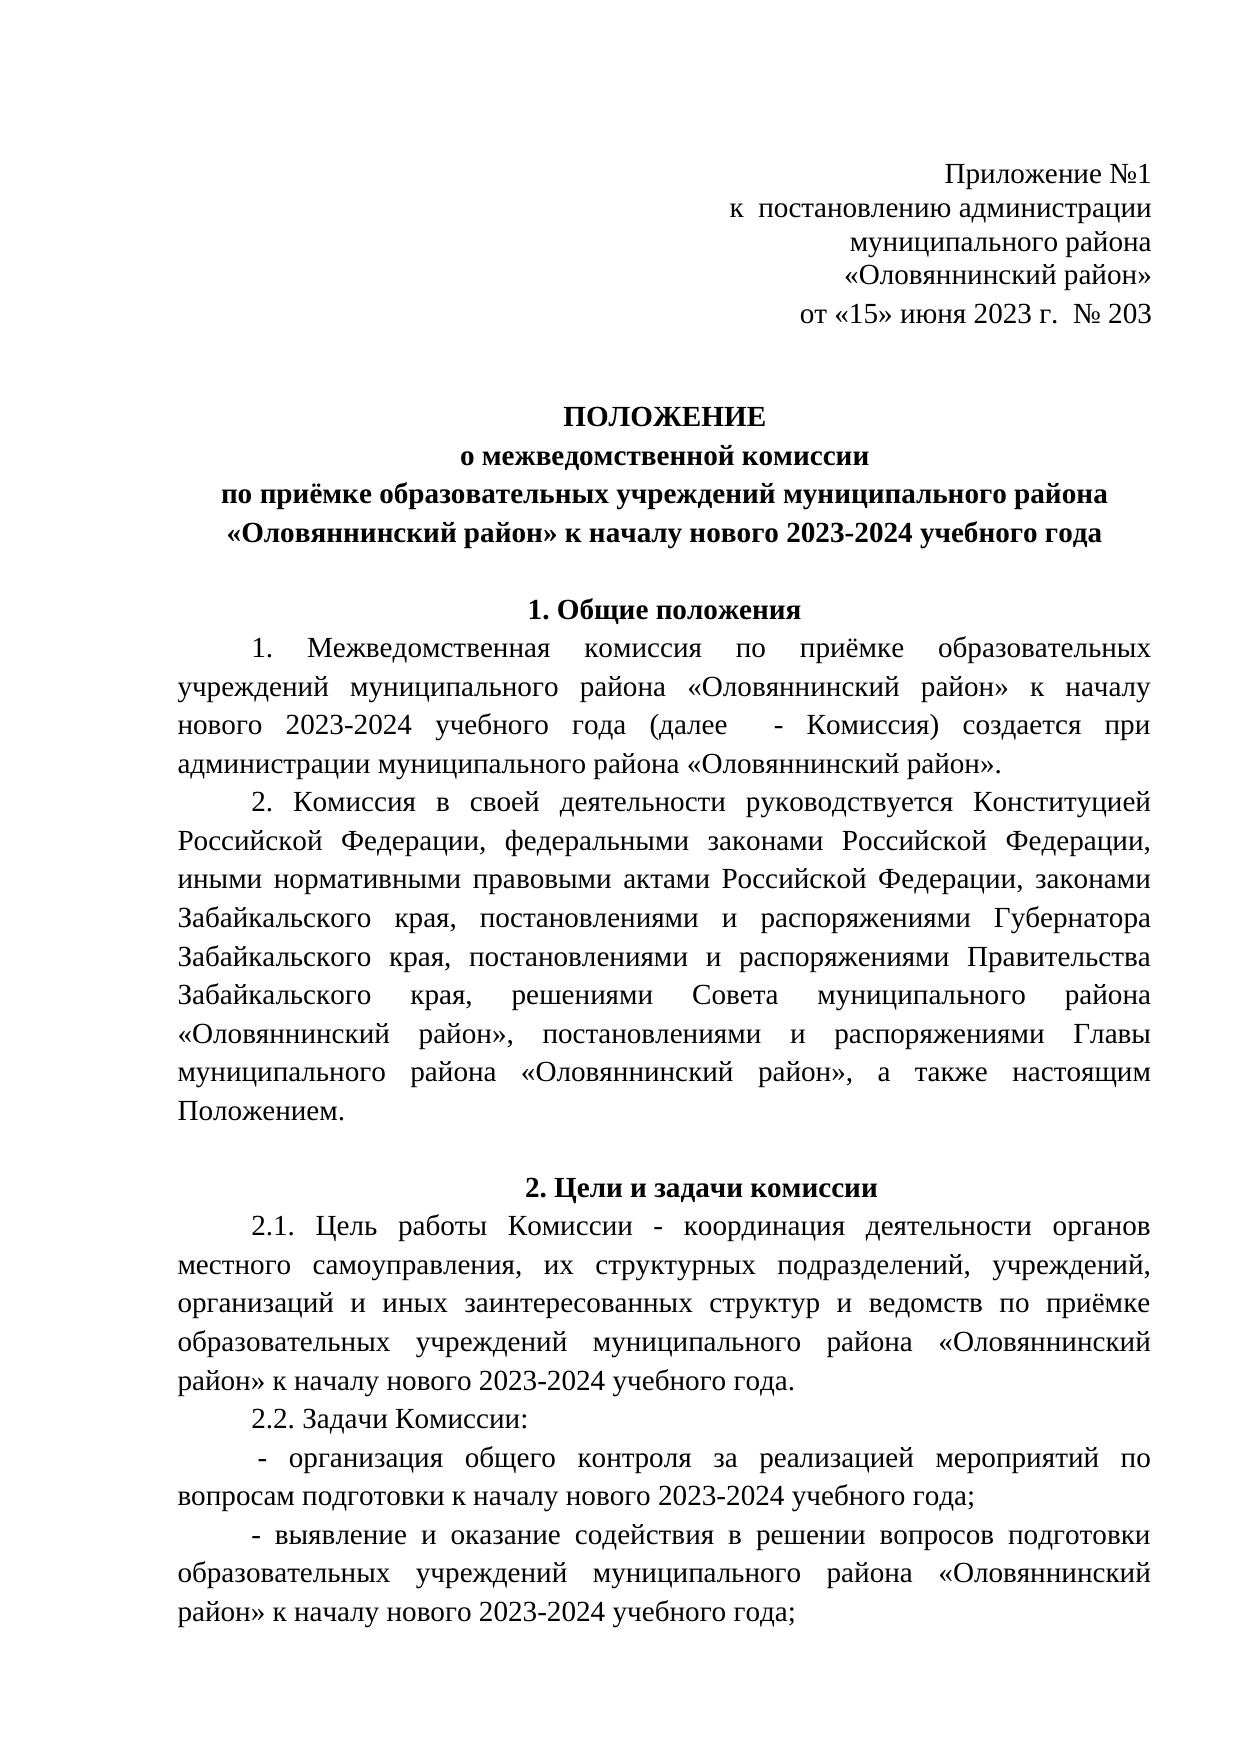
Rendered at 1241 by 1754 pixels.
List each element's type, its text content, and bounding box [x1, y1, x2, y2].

text о межведомственной комиссии [177, 438, 1152, 471]
text 2.1. Цель работы Комиссии - координация деятельности органов местного самоуправления, их структурных подразделений, учреждений, организаций и иных заинтересованных структур и ведомств по приёмке образовательных учреждений муниципального района «Оловяннинский район» к началу нового 2023-2024 учебного года. [177, 1208, 1152, 1396]
text по приёмке образовательных учреждений муниципального района «Оловяннинский район» к началу нового 2023-2024 учебного года [177, 476, 1152, 548]
text - выявление и оказание содействия в решении вопросов подготовки образовательных учреждений муниципального района «Оловяннинский район» к началу нового 2023-2024 учебного года; [177, 1517, 1152, 1627]
text 2.2. Задачи Комиссии: [177, 1401, 1152, 1435]
text «Оловяннинский район» [177, 257, 1152, 291]
text 1. Межведомственная комиссия по приёмке образовательных учреждений муниципального района «Оловяннинский район» к началу нового 2023-2024 учебного года (далее - Комиссия) создается при администрации муниципального района «Оловяннинский район». [177, 630, 1152, 779]
text муниципального района [177, 224, 1152, 257]
text от «15» июня 2023 г. № 203 [177, 296, 1152, 329]
text к постановлению администрации [177, 190, 1152, 224]
text 1. Общие положения [177, 592, 1152, 625]
text - организация общего контроля за реализацией мероприятий по вопросам подготовки к началу нового 2023-2024 учебного года; [177, 1440, 1152, 1512]
text 2. Цели и задачи комиссии [177, 1170, 1152, 1203]
text Приложение №1 [177, 157, 1152, 190]
text 2. Комиссия в своей деятельности руководствуется Конституцией Российской Федерации, федеральными законами Российской Федерации, иными нормативными правовыми актами Российской Федерации, законами Забайкальского края, постановлениями и распоряжениями Губернатора Забайкальского края, постановлениями и распоряжениями Правительства Забайкальского края, решениями Совета муниципального района «Оловяннинский район», постановлениями и распоряжениями Главы муниципального района «Оловяннинский район», а также настоящим Положением. [177, 784, 1152, 1126]
text ПОЛОЖЕНИЕ [177, 399, 1152, 433]
